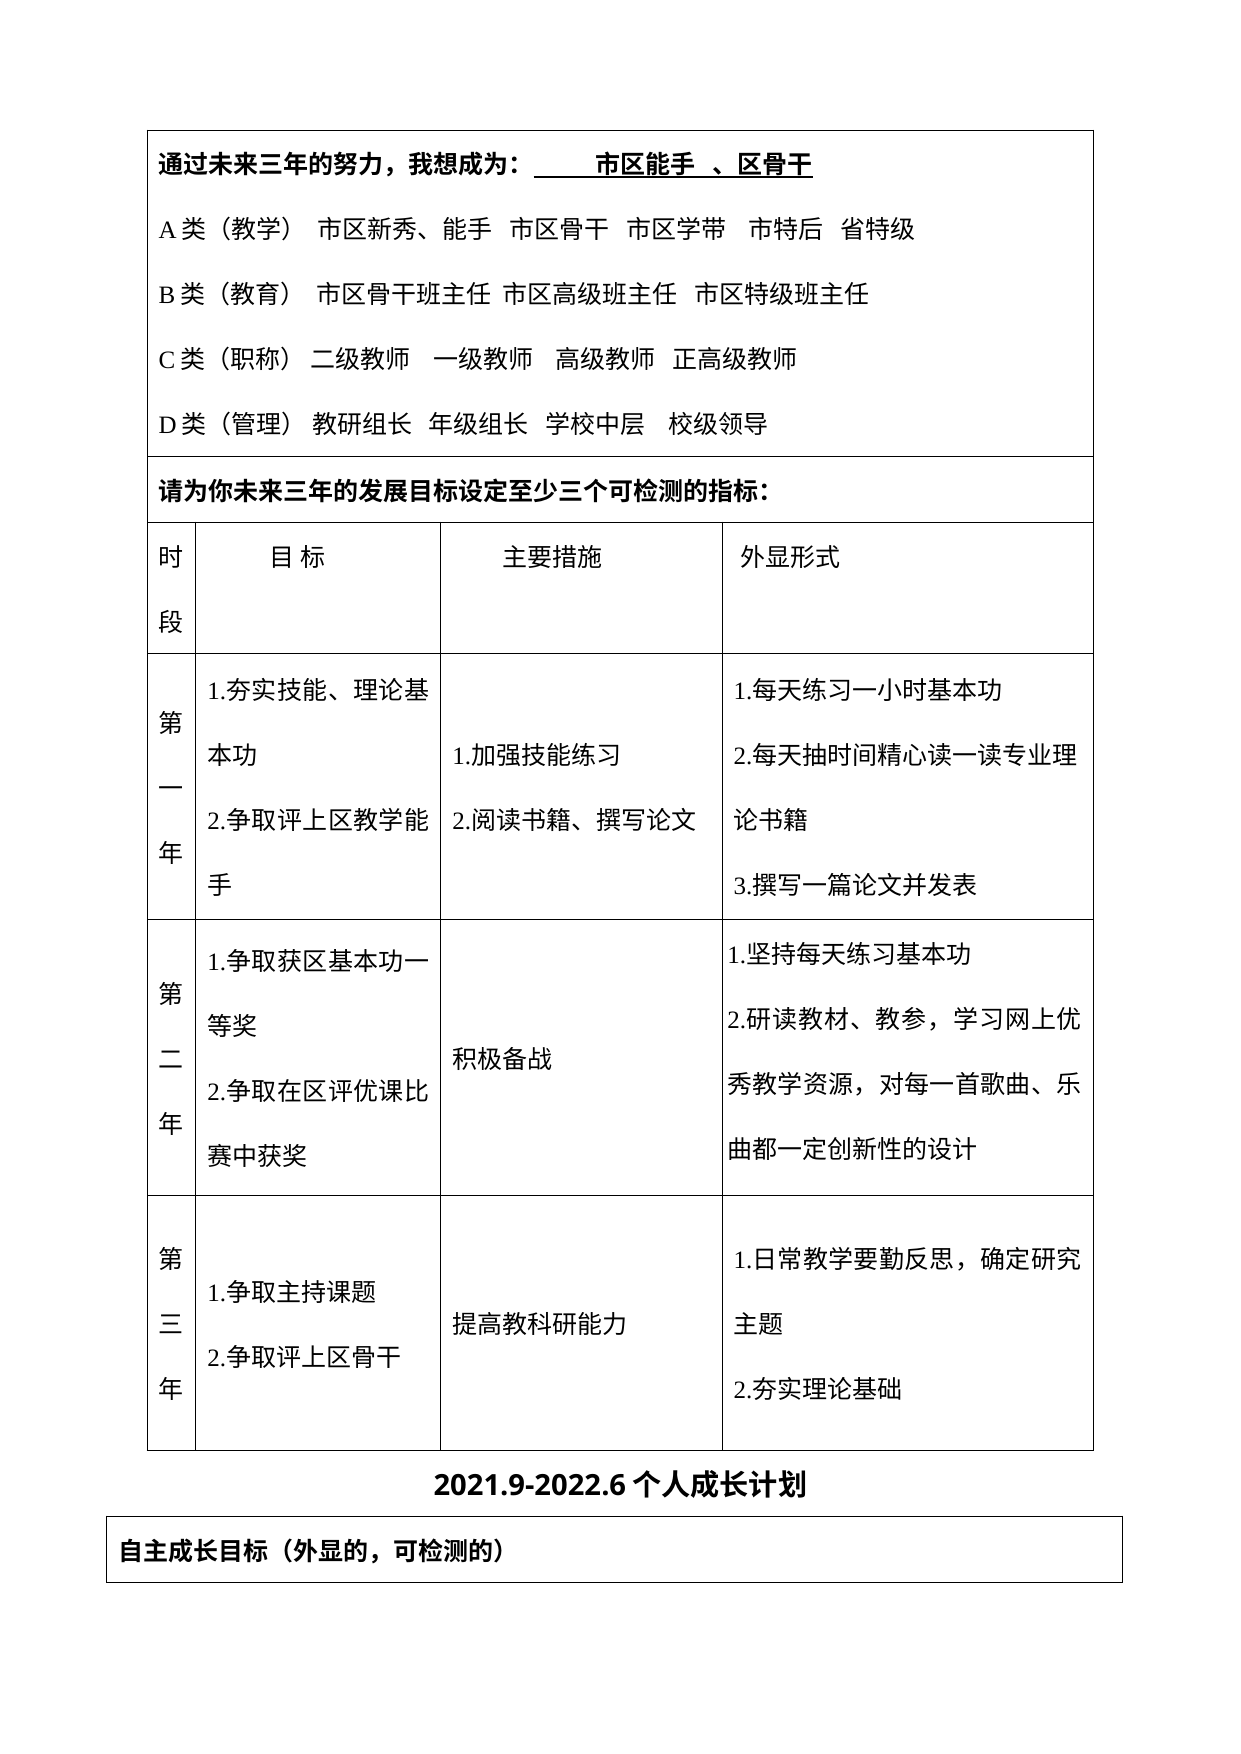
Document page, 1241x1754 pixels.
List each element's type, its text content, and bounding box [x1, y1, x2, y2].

table_cell 1.加强技能练习 2.阅读书籍、撰写论文 [441, 654, 722, 919]
table_cell 1.坚持每天练习基本功 2.研读教材、教参，学习网上优秀教学资源，对每一首歌曲、乐曲都一定创新性的设计 [723, 920, 1093, 1195]
table_cell 时段 [148, 523, 195, 653]
table_header 通过未来三年的努力，我想成为： 市区能手 、区骨干 A类（教学） 市区新秀、能手 市区骨干 市区学带 市特后 省特级 B类（教育） 市区骨干班主任 市区高级班主任 市区特级班主任 C类（职称） 二级教师 一级教师 高级教师 正高级教师 D类（管理） 教研组长 年级组长 学校中层 校级领导 [148, 131, 1093, 456]
table_header 自主成长目标（外显的，可检测的） [107, 1517, 1122, 1582]
table_cell 提高教科研能力 [441, 1196, 722, 1449]
table_cell 第 三 年 [148, 1196, 195, 1449]
table_cell 第 一 年 [148, 654, 195, 919]
table_cell 目 标 [196, 523, 440, 653]
text 2021.9-2022.6个人成长计划 [118, 1451, 1122, 1516]
table_cell 主要措施 [441, 523, 722, 653]
table_cell 1.日常教学要勤反思，确定研究主题 2.夯实理论基础 [723, 1196, 1093, 1449]
table_cell 外显形式 [723, 523, 1093, 653]
table_cell 积极备战 [441, 920, 722, 1195]
table_cell 1.每天练习一小时基本功 2.每天抽时间精心读一读专业理论书籍 3.撰写一篇论文并发表 [723, 654, 1093, 919]
table_cell 1.争取获区基本功一等奖 2.争取在区评优课比赛中获奖 [196, 920, 440, 1195]
table_cell 请为你未来三年的发展目标设定至少三个可检测的指标： [148, 457, 1093, 522]
table_cell 第 二 年 [148, 920, 195, 1195]
table_cell 1.争取主持课题 2.争取评上区骨干 [196, 1196, 440, 1449]
table_cell 1.夯实技能、理论基本功 2.争取评上区教学能手 [196, 654, 440, 919]
